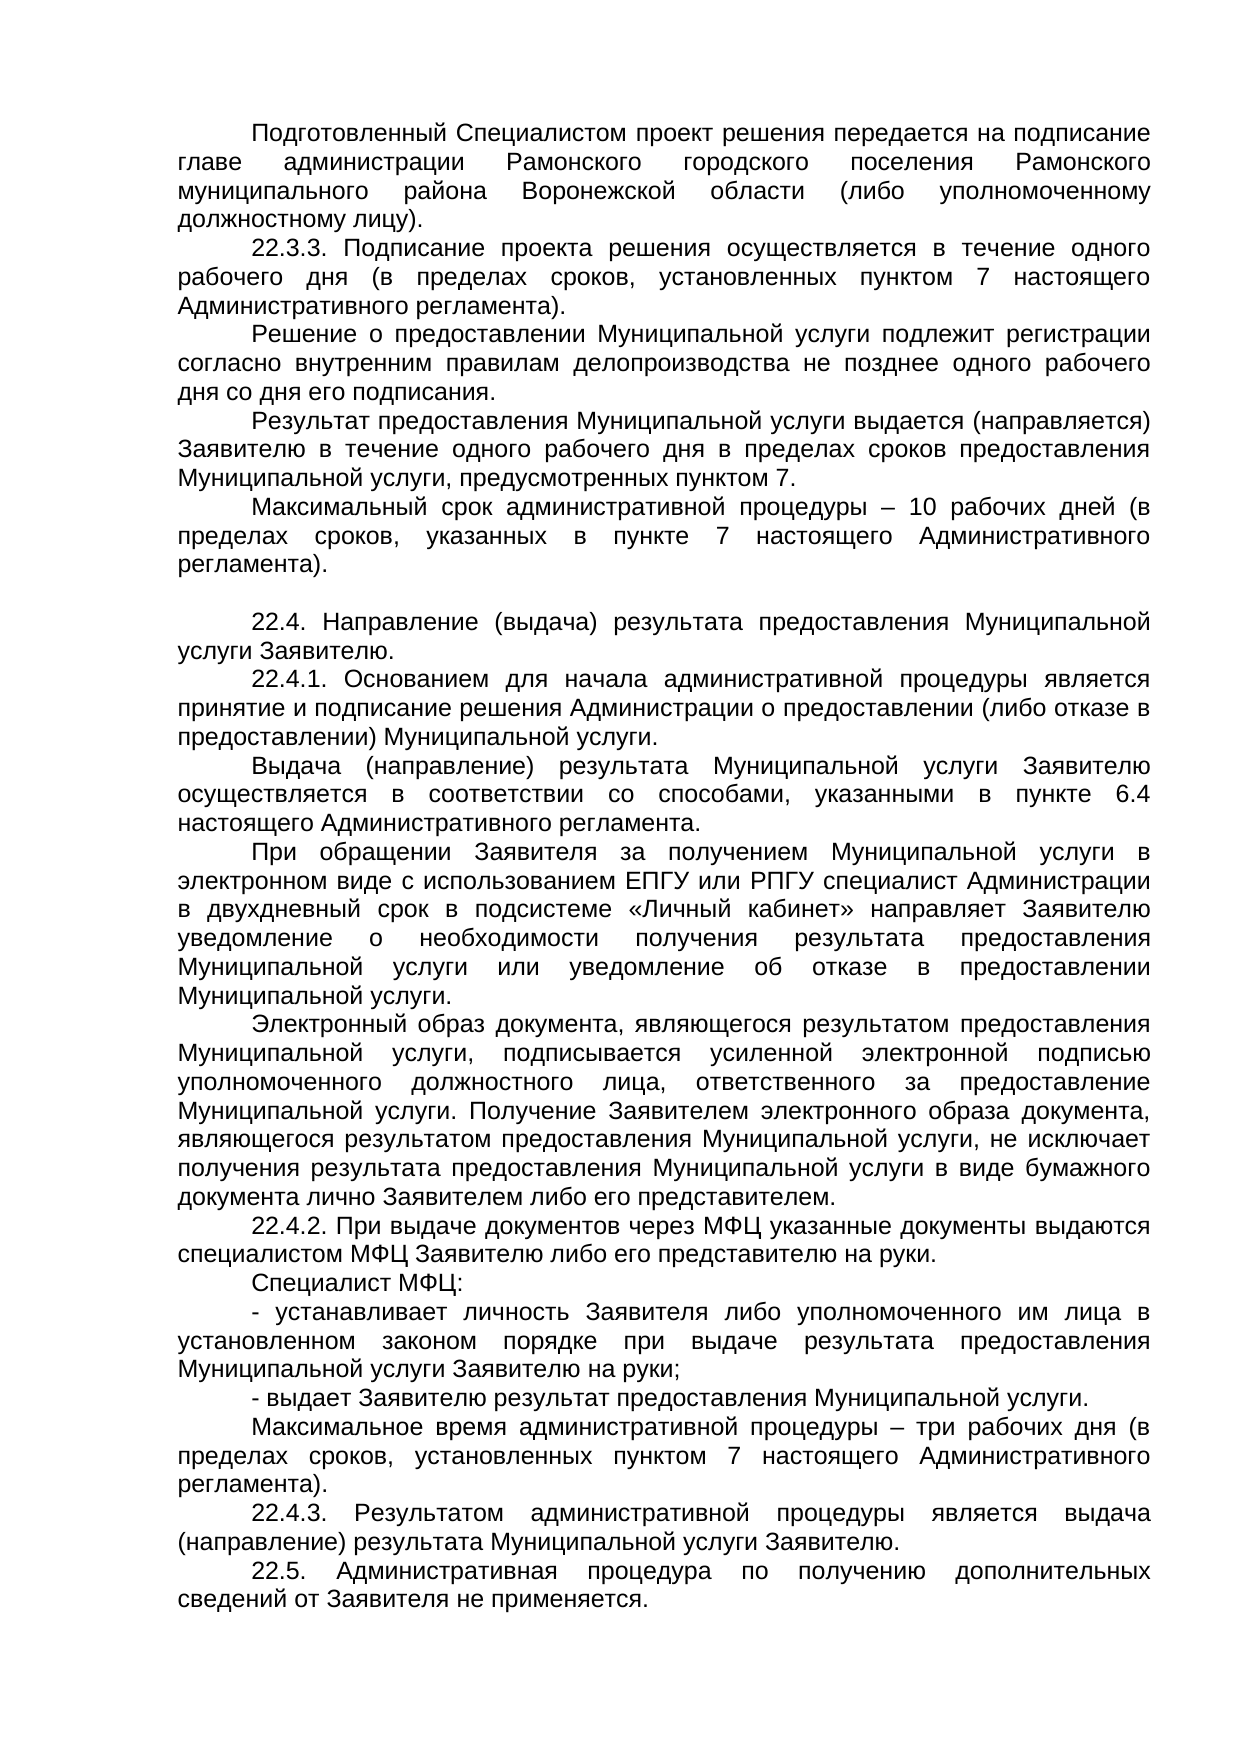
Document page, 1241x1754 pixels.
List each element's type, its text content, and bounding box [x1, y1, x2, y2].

text При обращении Заявителя за получением Муниципальной услуги в электронном виде с использованием ЕПГУ или РПГУ специалист Администрации в двухдневный срок в подсистеме «Личный кабинет» направляет Заявителю уведомление о необходимости получения результата предоставления Муниципальной услуги или уведомление об отказе в предоставлении Муниципальной услуги. [177, 837, 1152, 1009]
text 22.4.2. При выдаче документов через МФЦ указанные документы выдаются специалистом МФЦ Заявителю либо его представителю на руки. [177, 1211, 1152, 1268]
text Выдача (направление) результата Муниципальной услуги Заявителю осуществляется в соответствии со способами, указанными в пункте 6.4 настоящего Административного регламента. [177, 751, 1152, 837]
text 22.4.1. Основанием для начала административной процедуры является принятие и подписание решения Администрации о предоставлении (либо отказе в предоставлении) Муниципальной услуги. [177, 664, 1152, 751]
text Электронный образ документа, являющегося результатом предоставления Муниципальной услуги, подписывается усиленной электронной подписью уполномоченного должностного лица, ответственного за предоставление Муниципальной услуги. Получение Заявителем электронного образа документа, являющегося результатом предоставления Муниципальной услуги, не исключает получения результата предоставления Муниципальной услуги в виде бумажного документа лично Заявителем либо его представителем. [177, 1009, 1152, 1211]
text - устанавливает личность Заявителя либо уполномоченного им лица в установленном законом порядке при выдаче результата предоставления Муниципальной услуги Заявителю на руки; [177, 1297, 1152, 1383]
text Максимальное время административной процедуры – три рабочих дня (в пределах сроков, установленных пунктом 7 настоящего Административного регламента). [177, 1412, 1152, 1498]
text Подготовленный Специалистом проект решения передается на подписание главе администрации Рамонского городского поселения Рамонского муниципального района Воронежской области (либо уполномоченному должностному лицу). [177, 118, 1152, 233]
text Максимальный срок административной процедуры – 10 рабочих дней (в пределах сроков, указанных в пункте 7 настоящего Административного регламента). [177, 492, 1152, 578]
text - выдает Заявителю результат предоставления Муниципальной услуги. [177, 1383, 1152, 1412]
text Специалист МФЦ: [177, 1268, 1152, 1297]
text 22.4.3. Результатом административной процедуры является выдача (направление) результата Муниципальной услуги Заявителю. [177, 1498, 1152, 1556]
text 22.3.3. Подписание проекта решения осуществляется в течение одного рабочего дня (в пределах сроков, установленных пунктом 7 настоящего Административного регламента). [177, 233, 1152, 319]
text 22.5. Административная процедура по получению дополнительных сведений от Заявителя не применяется. [177, 1556, 1152, 1613]
text 22.4. Направление (выдача) результата предоставления Муниципальной услуги Заявителю. [177, 607, 1152, 664]
text Решение о предоставлении Муниципальной услуги подлежит регистрации согласно внутренним правилам делопроизводства не позднее одного рабочего дня со дня его подписания. [177, 319, 1152, 406]
text Результат предоставления Муниципальной услуги выдается (направляется) Заявителю в течение одного рабочего дня в пределах сроков предоставления Муниципальной услуги, предусмотренных пунктом 7. [177, 406, 1152, 492]
